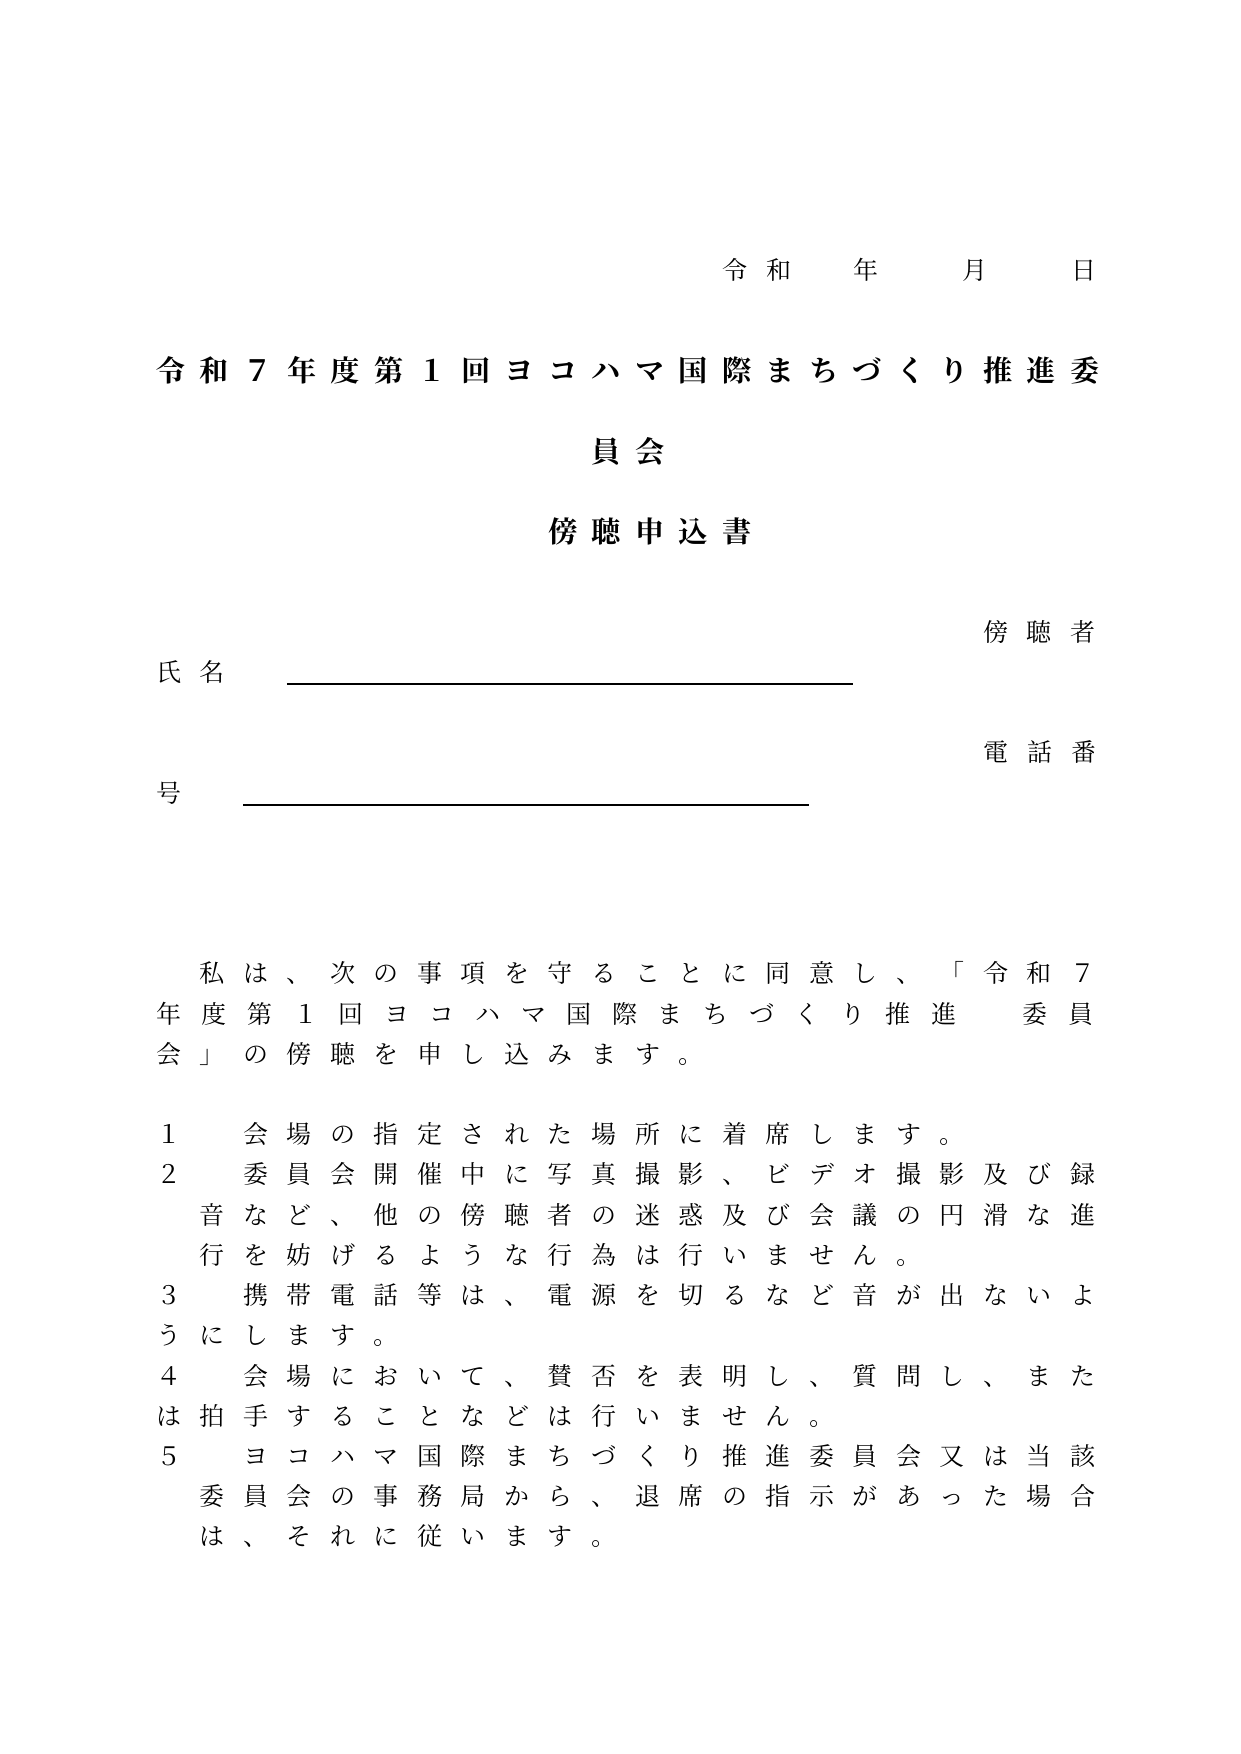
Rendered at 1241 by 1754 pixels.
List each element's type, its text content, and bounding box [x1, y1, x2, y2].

text 私は、次の事項を守ることに同意し、「令和７年度第１回ヨコハマ国際まちづくり推進 委員会」の傍聴を申し込みます。 [156, 952, 1114, 1073]
text 電話番号 [156, 731, 1114, 811]
text 傍聴申込書 [156, 490, 1114, 570]
text 令和７年度第１回ヨコハマ国際まちづくり推進委員会 [156, 329, 1114, 490]
text ３ 携帯電話等は、電源を切るなど音が出ないようにします。 [156, 1274, 1114, 1354]
text ２ 委員会開催中に写真撮影、ビデオ撮影及び録音など、他の傍聴者の迷惑及び会議の円滑な進行を妨げるような行為は行いません。 [156, 1153, 1114, 1274]
text １ 会場の指定された場所に着席します。 [156, 1113, 1114, 1153]
text 傍聴者氏名 [156, 610, 1114, 691]
text 令和 年 月 日 [156, 248, 1114, 289]
text ４ 会場において、賛否を表明し、質問し、または拍手することなどは行いません。 [156, 1354, 1114, 1434]
text ５ ヨコハマ国際まちづくり推進委員会又は当該委員会の事務局から、退席の指示があった場合は、それに従います。 [156, 1434, 1114, 1555]
